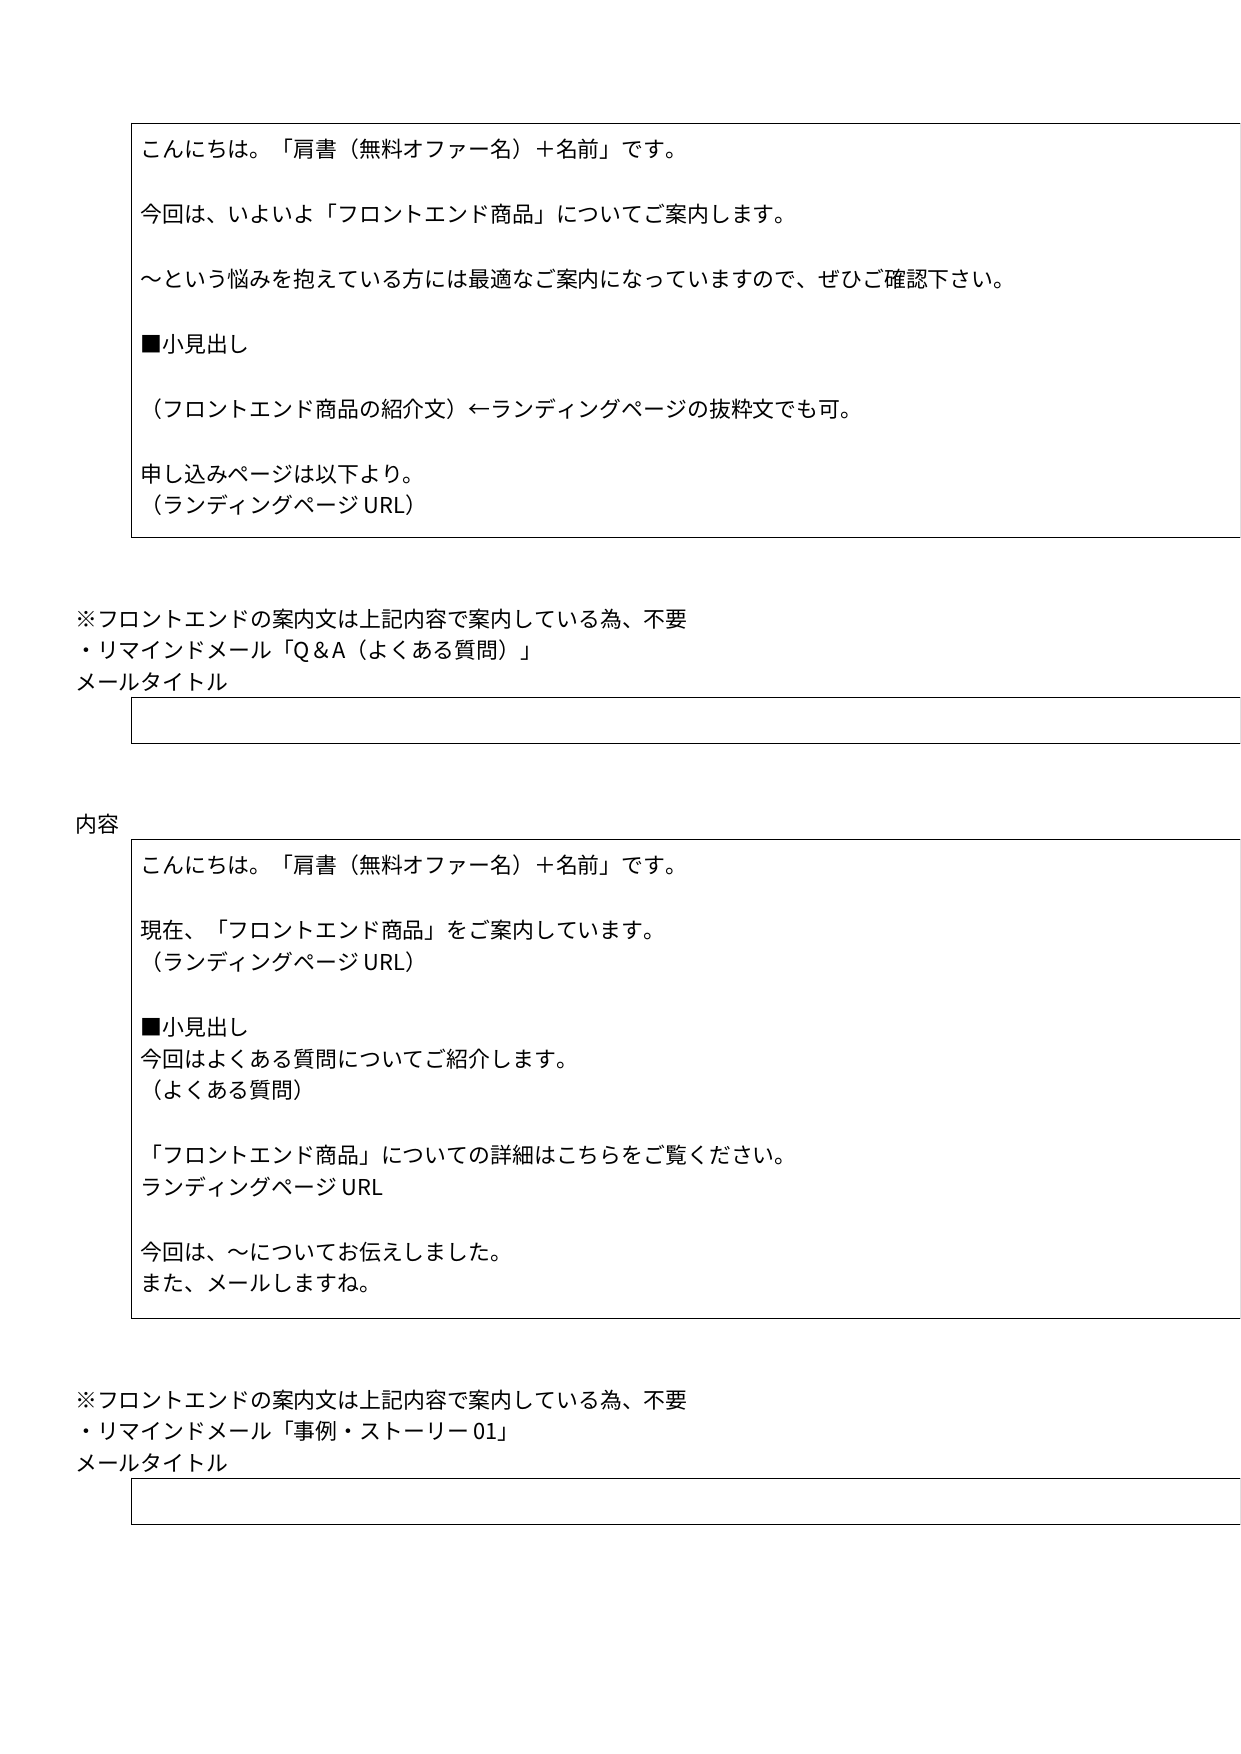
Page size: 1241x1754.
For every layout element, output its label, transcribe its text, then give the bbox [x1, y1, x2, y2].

text 内容 [75, 807, 1165, 839]
text ・リマインドメール「Q＆A（よくある質問）」 [75, 633, 1165, 665]
table_header [132, 698, 1240, 743]
text メールタイトル [75, 665, 1165, 697]
text ※フロントエンドの案内文は上記内容で案内している為、不要 [75, 602, 1165, 633]
table_header [132, 1479, 1240, 1524]
text メールタイトル [75, 1446, 1165, 1478]
table_header こんにちは。「肩書（無料オファー名）＋名前」です。 現在、「フロントエンド商品」をご案内しています。 （ランディングページURL） ■小見出し 今回はよくある質問についてご紹介します。 （よくある質問） 「フロントエンド商品」についての詳細はこちらをご覧ください。 ランディングページURL 今回は、〜についてお伝えしました。 また、メールしますね。 [132, 840, 1240, 1318]
table_header こんにちは。「肩書（無料オファー名）＋名前」です。 今回は、いよいよ「フロントエンド商品」についてご案内します。 〜という悩みを抱えている方には最適なご案内になっていますので、ぜひご確認下さい。 ■小見出し （フロントエンド商品の紹介文）←ランディングページの抜粋文でも可。 申し込みページは以下より。 （ランディングページURL） [132, 124, 1240, 537]
text ・リマインドメール「事例・ストーリー01」 [75, 1414, 1165, 1446]
text ※フロントエンドの案内文は上記内容で案内している為、不要 [75, 1383, 1165, 1414]
